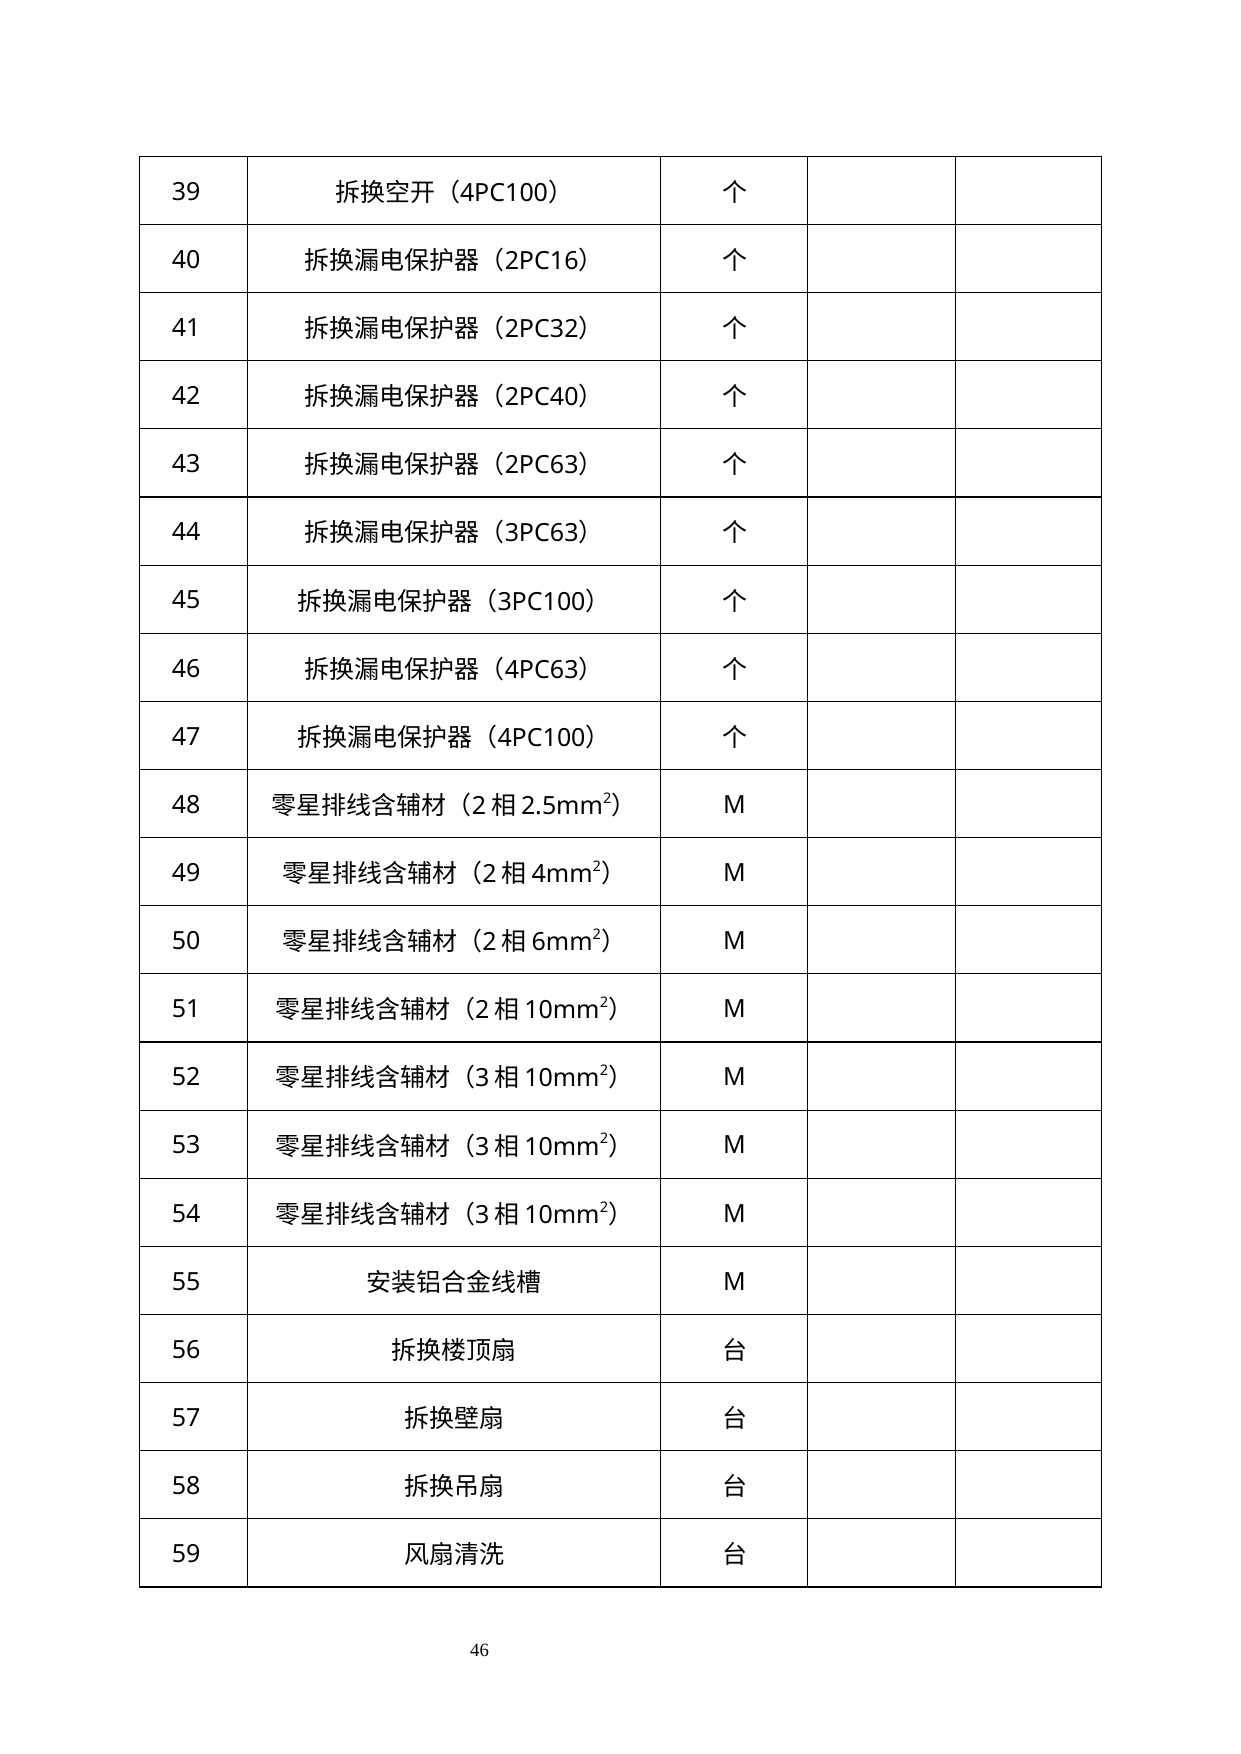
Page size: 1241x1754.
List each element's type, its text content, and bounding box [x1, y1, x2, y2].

table_cell [808, 634, 955, 701]
table_cell [956, 974, 1101, 1041]
table_cell [956, 566, 1101, 633]
table_cell [140, 225, 247, 292]
table_cell [140, 157, 247, 224]
table_cell [956, 702, 1101, 769]
table_cell [140, 906, 247, 973]
table_cell [808, 838, 955, 905]
table_cell [808, 498, 955, 564]
table_cell [808, 1315, 955, 1382]
table_cell [956, 770, 1101, 837]
table_cell 拆换漏电保护器（4PC63） [248, 634, 660, 701]
table_cell [140, 1111, 247, 1178]
table_cell 台 [661, 1451, 807, 1518]
table_cell 台 [661, 1519, 807, 1586]
table_cell [140, 770, 247, 837]
table_cell M [661, 1043, 807, 1109]
table_cell 零星排线含辅材（2相4mm2） [248, 838, 660, 905]
table_cell M [661, 838, 807, 905]
table_cell [140, 974, 247, 1041]
table_cell [808, 361, 955, 428]
table_cell [140, 429, 247, 496]
table_cell [140, 1451, 247, 1518]
table_cell [140, 498, 247, 564]
table_cell [808, 293, 955, 360]
table_cell [808, 702, 955, 769]
table_cell [808, 1451, 955, 1518]
table_cell 拆换漏电保护器（4PC100） [248, 702, 660, 769]
table_cell [808, 566, 955, 633]
table_cell [956, 498, 1101, 564]
table_cell [956, 634, 1101, 701]
table_cell 拆换漏电保护器（2PC16） [248, 225, 660, 292]
table_cell [808, 1383, 955, 1450]
table_cell [808, 1111, 955, 1178]
table_cell 拆换漏电保护器（2PC32） [248, 293, 660, 360]
table_cell [808, 225, 955, 292]
table_cell 个 [661, 498, 807, 564]
table_cell 零星排线含辅材（3相10mm2） [248, 1043, 660, 1109]
table_cell 个 [661, 702, 807, 769]
table_cell 台 [661, 1315, 807, 1382]
table_cell [956, 1247, 1101, 1314]
table_cell 拆换吊扇 [248, 1451, 660, 1518]
table_cell [140, 838, 247, 905]
table_cell 个 [661, 566, 807, 633]
table_cell M [661, 1111, 807, 1178]
table_cell [808, 157, 955, 224]
table_cell [808, 974, 955, 1041]
table_cell [140, 361, 247, 428]
table_cell 个 [661, 157, 807, 224]
table_cell [140, 1519, 247, 1586]
table_cell [808, 770, 955, 837]
table_cell 零星排线含辅材（2相10mm2） [248, 974, 660, 1041]
table_cell [808, 1179, 955, 1246]
table_cell [140, 293, 247, 360]
table_cell [956, 838, 1101, 905]
table_cell 个 [661, 429, 807, 496]
table_cell 拆换壁扇 [248, 1383, 660, 1450]
table_cell [140, 634, 247, 701]
table_cell [808, 906, 955, 973]
table_cell 零星排线含辅材（3相10mm2） [248, 1179, 660, 1246]
table_cell 风扇清洗 [248, 1519, 660, 1586]
table_cell 个 [661, 634, 807, 701]
table_cell 台 [661, 1383, 807, 1450]
table_cell 安装铝合金线槽 [248, 1247, 660, 1314]
table_cell [956, 1383, 1101, 1450]
table_cell 拆换漏电保护器（3PC63） [248, 498, 660, 564]
table_cell M [661, 1179, 807, 1246]
table_cell [140, 1383, 247, 1450]
table_cell [140, 566, 247, 633]
table_cell [956, 906, 1101, 973]
table_cell 零星排线含辅材（3相10mm2） [248, 1111, 660, 1178]
table_cell [140, 1247, 247, 1314]
table_cell M [661, 974, 807, 1041]
table_cell [140, 702, 247, 769]
table_cell 个 [661, 225, 807, 292]
table_cell [956, 1179, 1101, 1246]
table_cell M [661, 906, 807, 973]
table_cell 拆换漏电保护器（3PC100） [248, 566, 660, 633]
table_cell [808, 1043, 955, 1109]
table_cell [140, 1043, 247, 1109]
table_cell [808, 1519, 955, 1586]
table_cell 拆换空开（4PC100） [248, 157, 660, 224]
table_cell [956, 1111, 1101, 1178]
table_cell [956, 429, 1101, 496]
table_cell [956, 293, 1101, 360]
table_cell [808, 1247, 955, 1314]
table_cell [956, 1519, 1101, 1586]
table_cell M [661, 1247, 807, 1314]
table_cell [808, 429, 955, 496]
table_cell 拆换漏电保护器（2PC63） [248, 429, 660, 496]
table_cell [956, 1315, 1101, 1382]
table_cell [956, 157, 1101, 224]
table_cell 零星排线含辅材（2相2.5mm2） [248, 770, 660, 837]
table_cell [956, 361, 1101, 428]
table_cell 零星排线含辅材（2相6mm2） [248, 906, 660, 973]
table_cell [956, 1043, 1101, 1109]
table_cell 个 [661, 361, 807, 428]
table_cell 拆换楼顶扇 [248, 1315, 660, 1382]
table_cell M [661, 770, 807, 837]
table_cell [956, 225, 1101, 292]
table_cell 个 [661, 293, 807, 360]
table_cell [140, 1179, 247, 1246]
table_cell [140, 1315, 247, 1382]
table_cell [956, 1451, 1101, 1518]
table_cell 拆换漏电保护器（2PC40） [248, 361, 660, 428]
